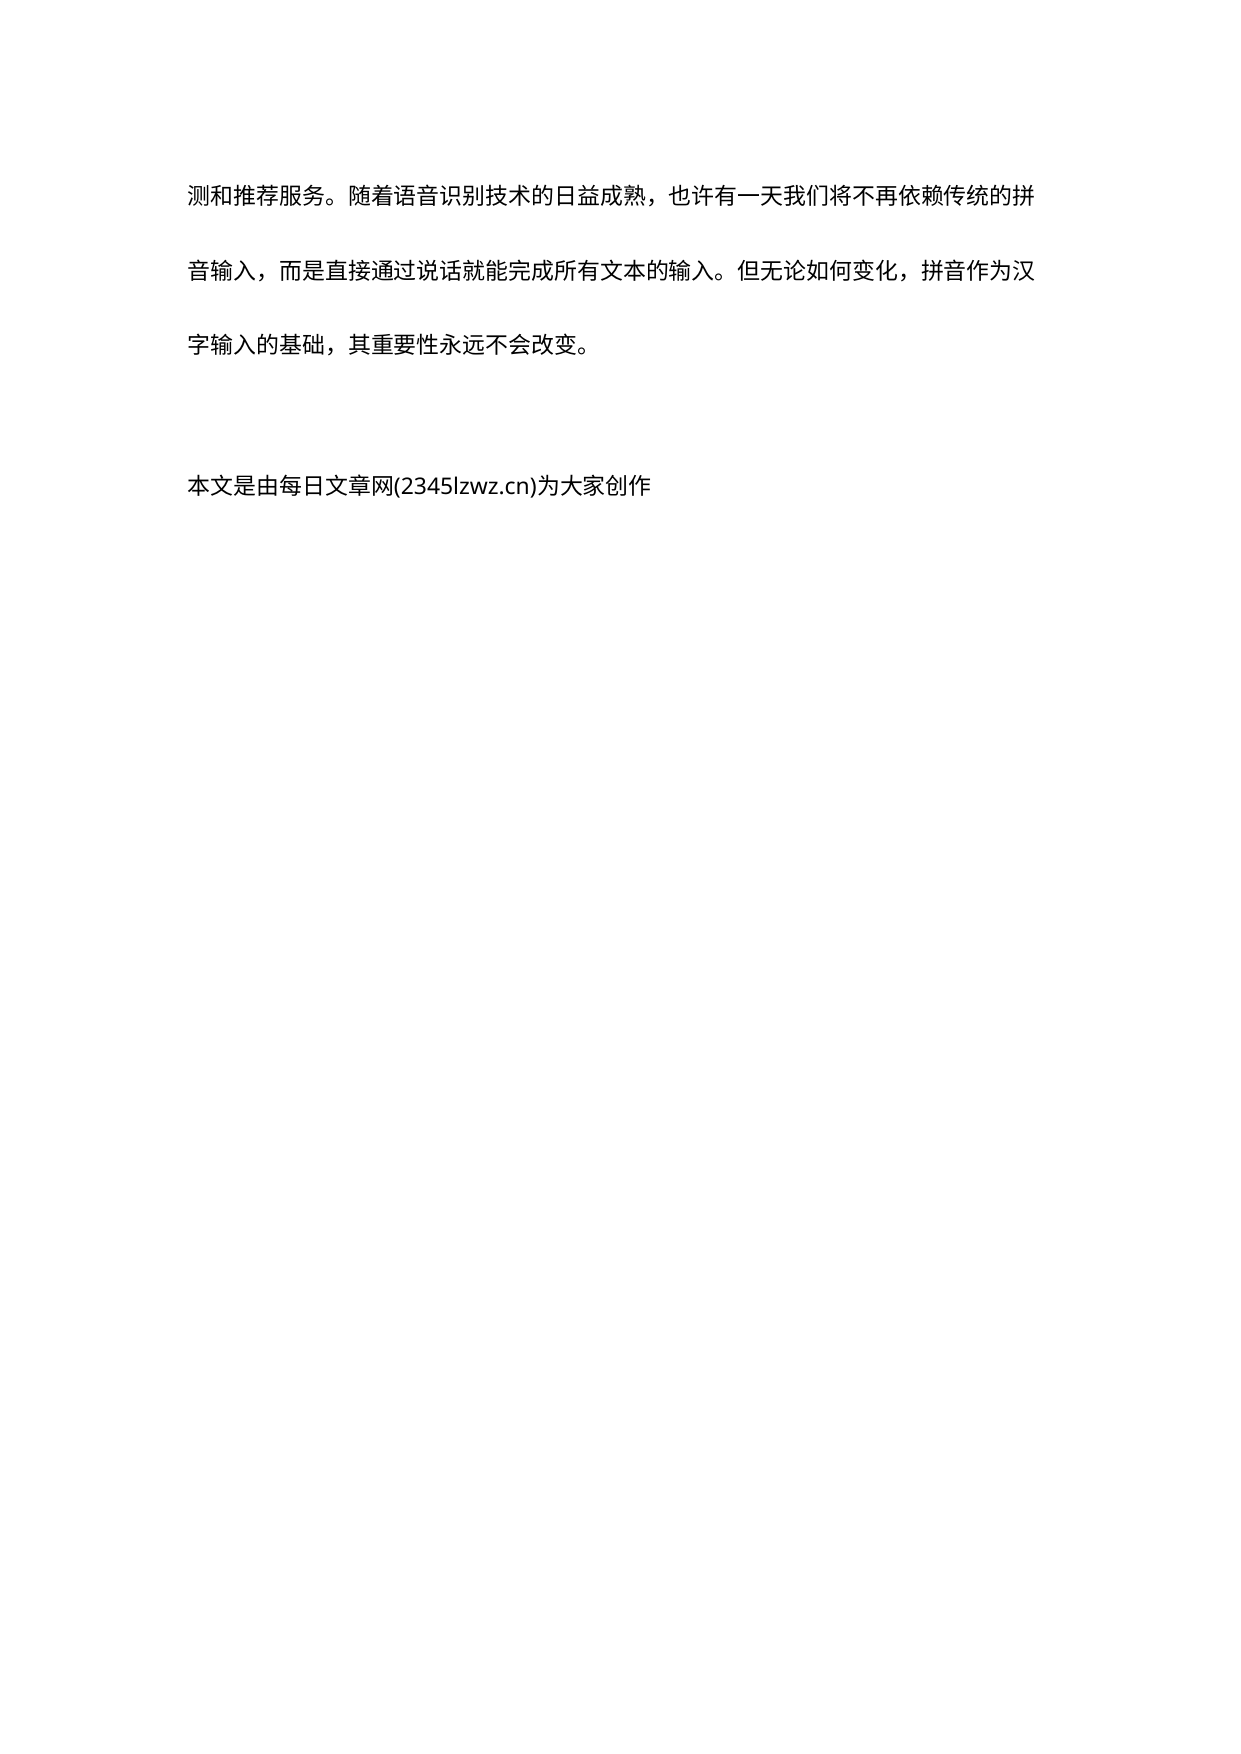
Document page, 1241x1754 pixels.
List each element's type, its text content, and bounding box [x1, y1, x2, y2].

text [187, 162, 1053, 376]
text 本文是由每日文章网(2345lzwz.cn)为大家创作 [187, 452, 1053, 517]
